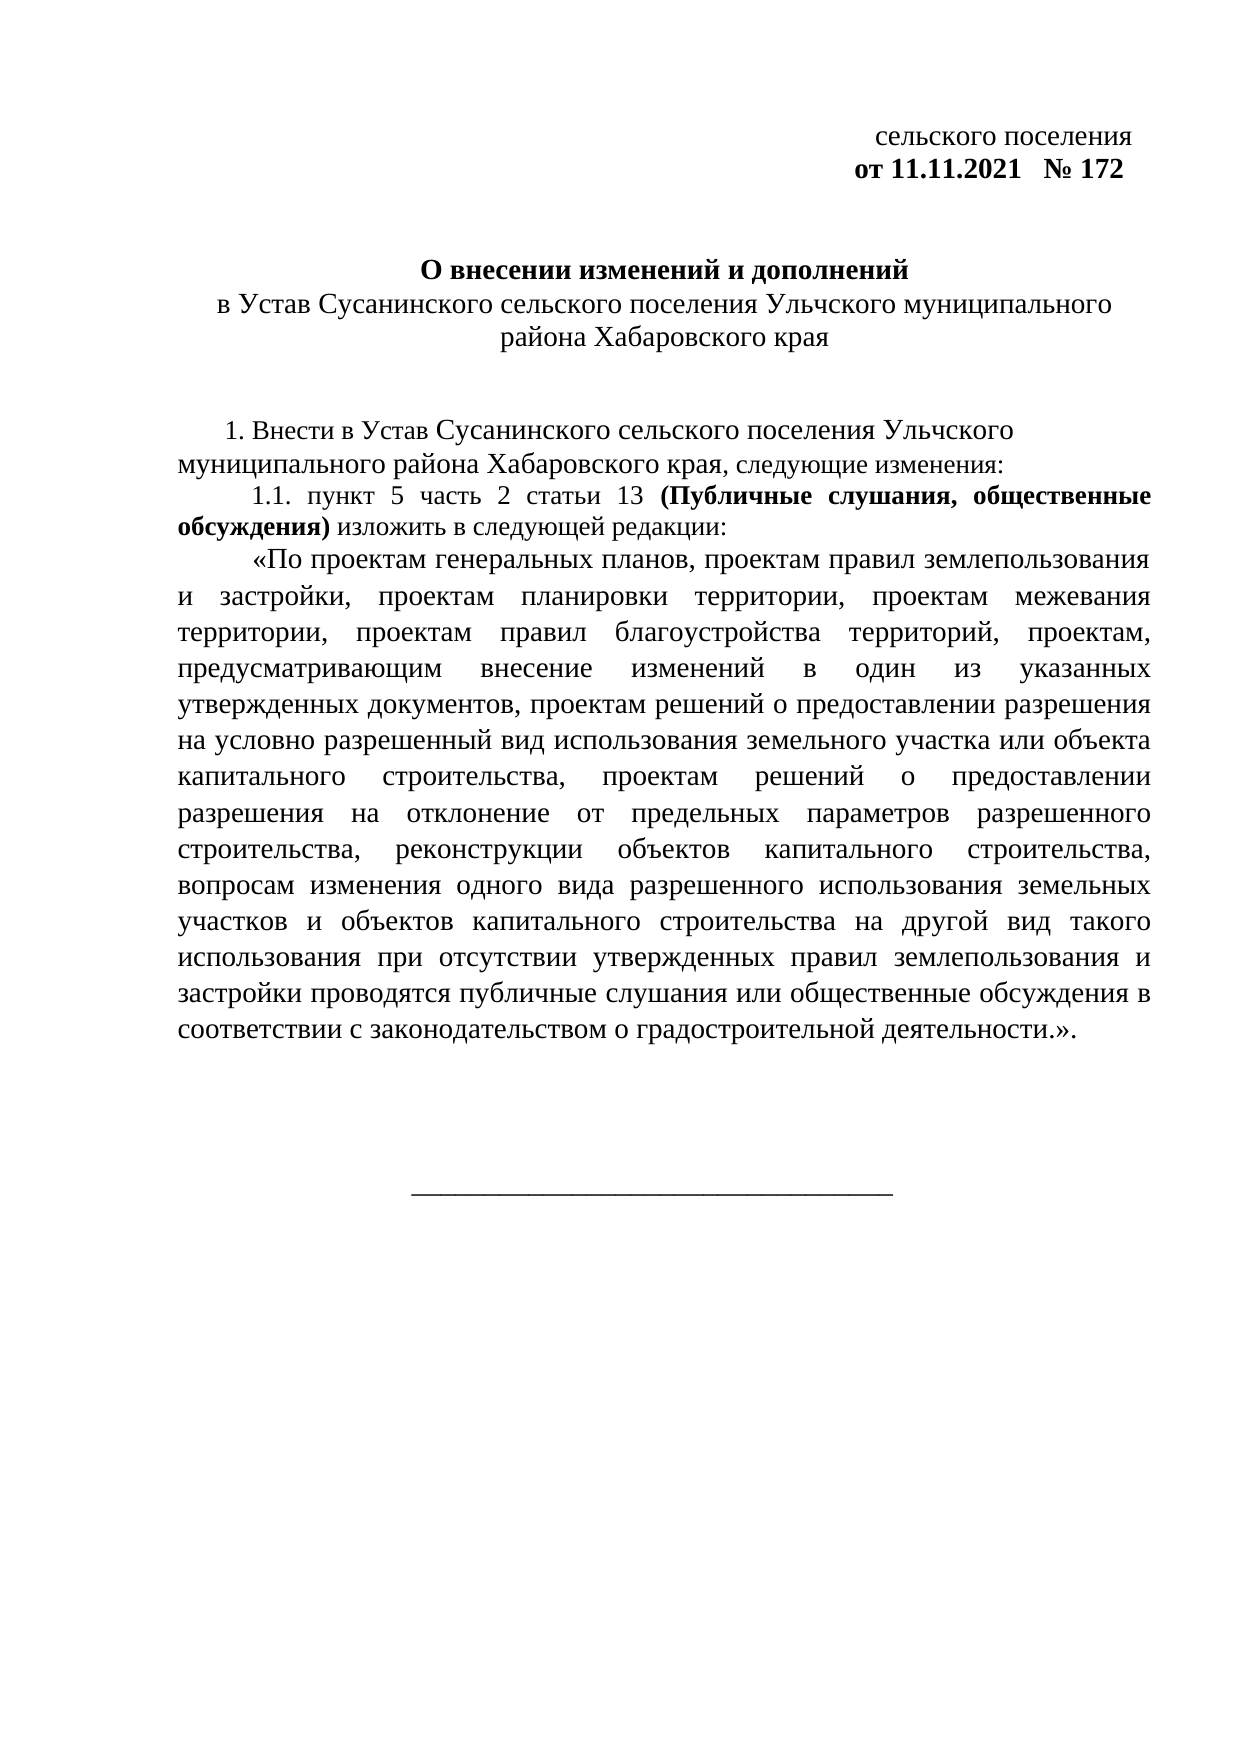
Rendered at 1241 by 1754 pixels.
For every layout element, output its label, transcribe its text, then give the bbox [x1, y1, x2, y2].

text О внесении изменений и дополнений [177, 252, 1152, 286]
text «По проектам генеральных планов, проектам правил землепользования и застройки, проектам планировки территории, проектам межевания территории, проектам правил благоустройства территорий, проектам, предусматривающим внесение изменений в один из указанных утвержденных документов, проектам решений о предоставлении разрешения на условно разрешенный вид использования земельного участка или объекта капитального строительства, проектам решений о предоставлении разрешения на отклонение от предельных параметров разрешенного строительства, реконструкции объектов капитального строительства, вопросам изменения одного вида разрешенного использования земельных участков и объектов капитального строительства на другой вид такого использования при отсутствии утвержденных правил землепользования и застройки проводятся публичные слушания или общественные обсуждения в соответствии с законодательством о градостроительной деятельности.». [177, 542, 1152, 1045]
text 1. Внести в Устав Сусанинского сельского поселения Ульчского муниципального района Хабаровского края, следующие изменения: [177, 412, 1152, 479]
text _________________________________ [177, 1165, 1152, 1198]
text 1.1. пункт 5 часть 2 статьи 13 (Публичные слушания, общественные обсуждения) изложить в следующей редакции: [177, 479, 1152, 542]
text в Устав Сусанинского сельского поселения Ульчского муниципального района Хабаровского края [177, 286, 1152, 353]
text сельского поселения [177, 118, 1152, 152]
text от 11.11.2021 № 172 [177, 152, 1152, 185]
